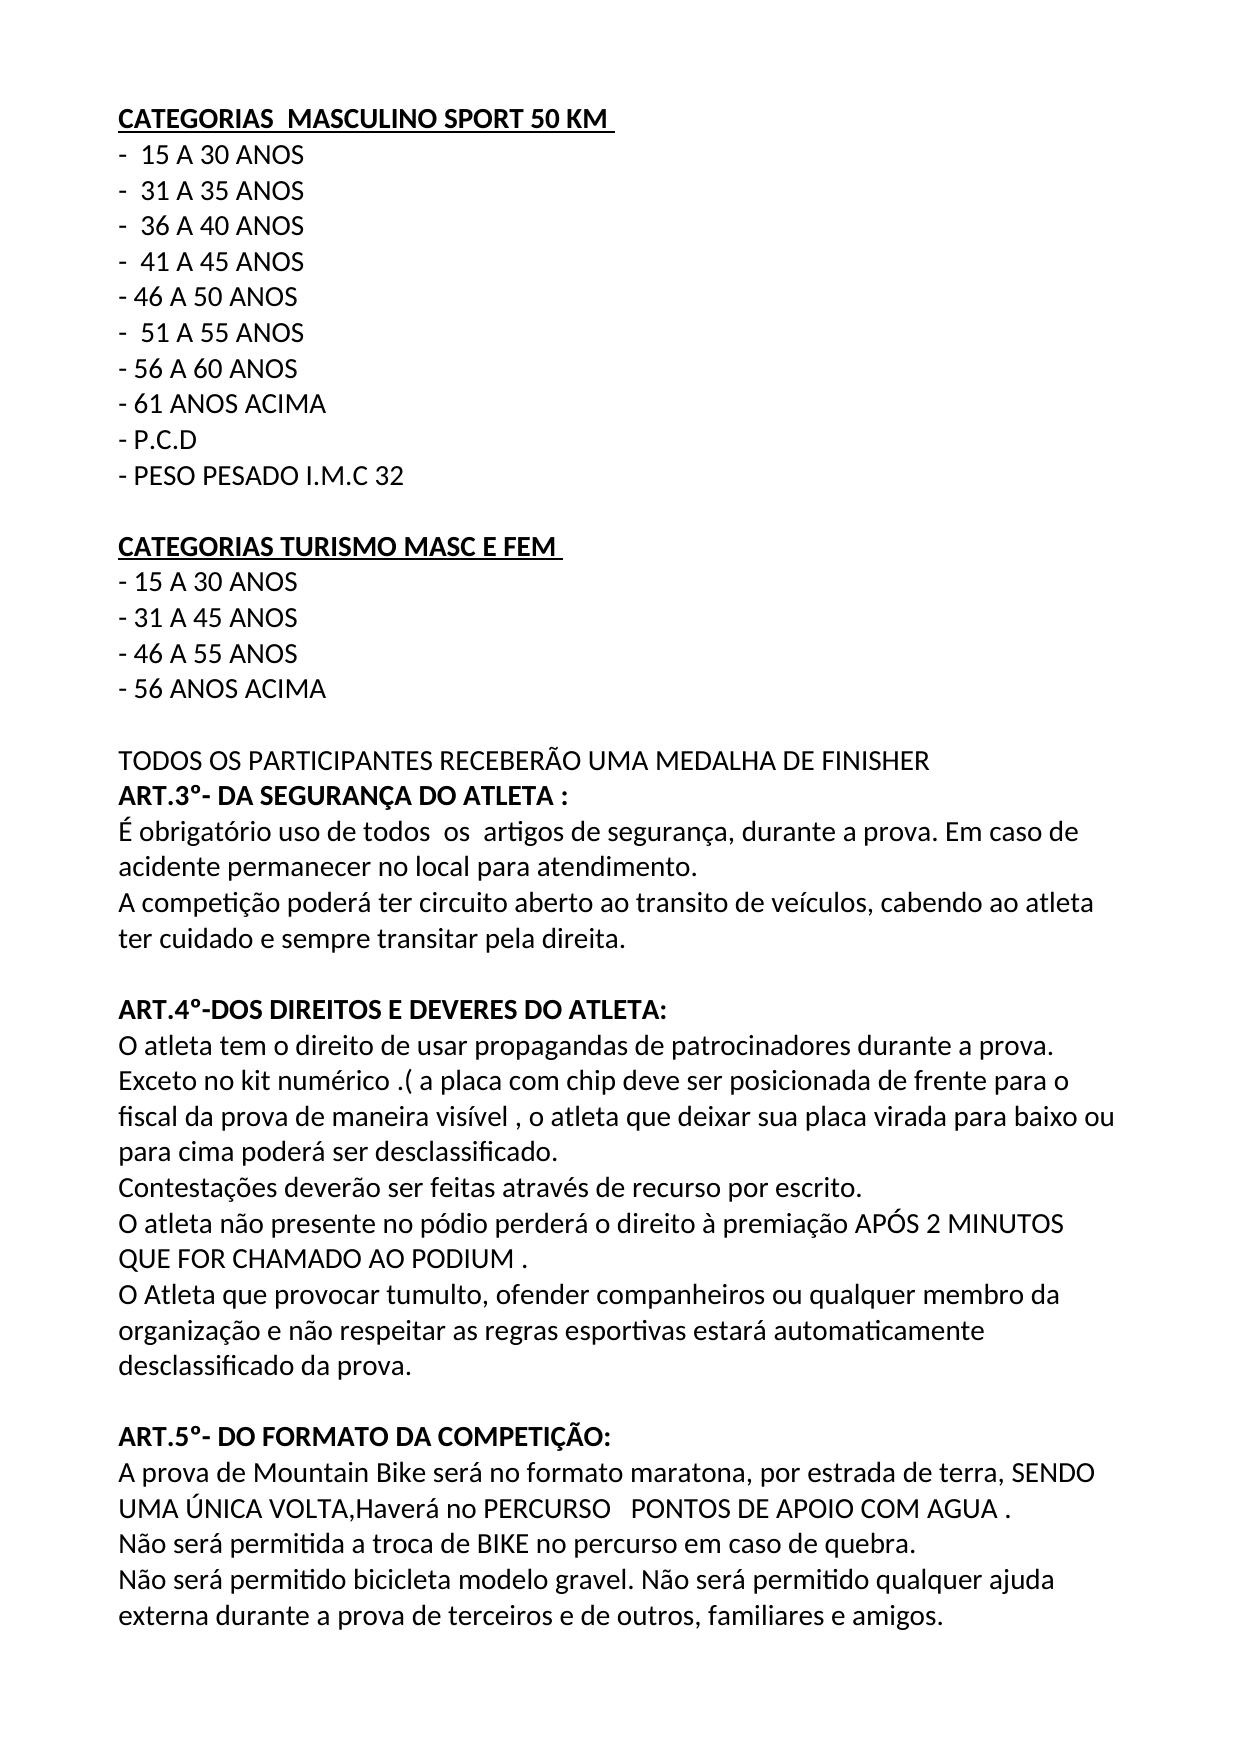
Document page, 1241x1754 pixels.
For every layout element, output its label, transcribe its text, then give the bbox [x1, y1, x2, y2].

text - 41 A 45 ANOS [118, 243, 1122, 278]
text ART.5º- DO FORMATO DA COMPETIÇÃO: [118, 1383, 1122, 1454]
text O atleta tem o direito de usar propagandas de patrocinadores durante a prova. Exceto no kit numérico .( a placa com chip deve ser posicionada de frente para o fiscal da prova de maneira visível , o atleta que deixar sua placa virada para baixo ou para cima poderá ser desclassificado. [118, 1027, 1122, 1169]
text - 31 A 35 ANOS [118, 172, 1122, 207]
text ART.4º-DOS DIREITOS E DEVERES DO ATLETA: [118, 991, 1122, 1027]
text CATEGORIAS TURISMO MASC E FEM [118, 528, 1122, 563]
text - 31 A 45 ANOS [118, 599, 1122, 635]
text O Atleta que provocar tumulto, ofender companheiros ou qualquer membro da organização e não respeitar as regras esportivas estará automaticamente desclassificado da prova. [118, 1276, 1122, 1383]
text - 15 A 30 ANOS [118, 136, 1122, 172]
text - 51 A 55 ANOS [118, 314, 1122, 350]
text - 56 ANOS ACIMA [118, 670, 1122, 706]
text Não será permitido bicicleta modelo gravel. Não será permitido qualquer ajuda externa durante a prova de terceiros e de outros, familiares e amigos. [118, 1561, 1122, 1632]
text Não será permitida a troca de BIKE no percurso em caso de quebra. [118, 1525, 1122, 1561]
text O atleta não presente no pódio perderá o direito à premiação APÓS 2 MINUTOS QUE FOR CHAMADO AO PODIUM . [118, 1205, 1122, 1276]
text - 15 A 30 ANOS [118, 563, 1122, 599]
text CATEGORIAS MASCULINO SPORT 50 KM [118, 100, 1122, 136]
text - 46 A 50 ANOS [118, 278, 1122, 314]
text - P.C.D [118, 421, 1122, 457]
text - PESO PESADO I.M.C 32 [118, 457, 1122, 492]
text - 36 A 40 ANOS [118, 207, 1122, 243]
text - 46 A 55 ANOS [118, 635, 1122, 670]
text É obrigatório uso de todos os artigos de segurança, durante a prova. Em caso de acidente permanecer no local para atendimento. [118, 813, 1122, 884]
text TODOS OS PARTICIPANTES RECEBERÃO UMA MEDALHA DE FINISHER [118, 742, 1122, 777]
text Contestações deverão ser feitas através de recurso por escrito. [118, 1169, 1122, 1205]
text - 56 A 60 ANOS [118, 350, 1122, 385]
text ART.3º- DA SEGURANÇA DO ATLETA : [118, 777, 1122, 813]
text - 61 ANOS ACIMA [118, 385, 1122, 421]
text A prova de Mountain Bike será no formato maratona, por estrada de terra, SENDO UMA ÚNICA VOLTA,Haverá no PERCURSO PONTOS DE APOIO COM AGUA . [118, 1454, 1122, 1525]
text A competição poderá ter circuito aberto ao transito de veículos, cabendo ao atleta ter cuidado e sempre transitar pela direita. [118, 884, 1122, 955]
